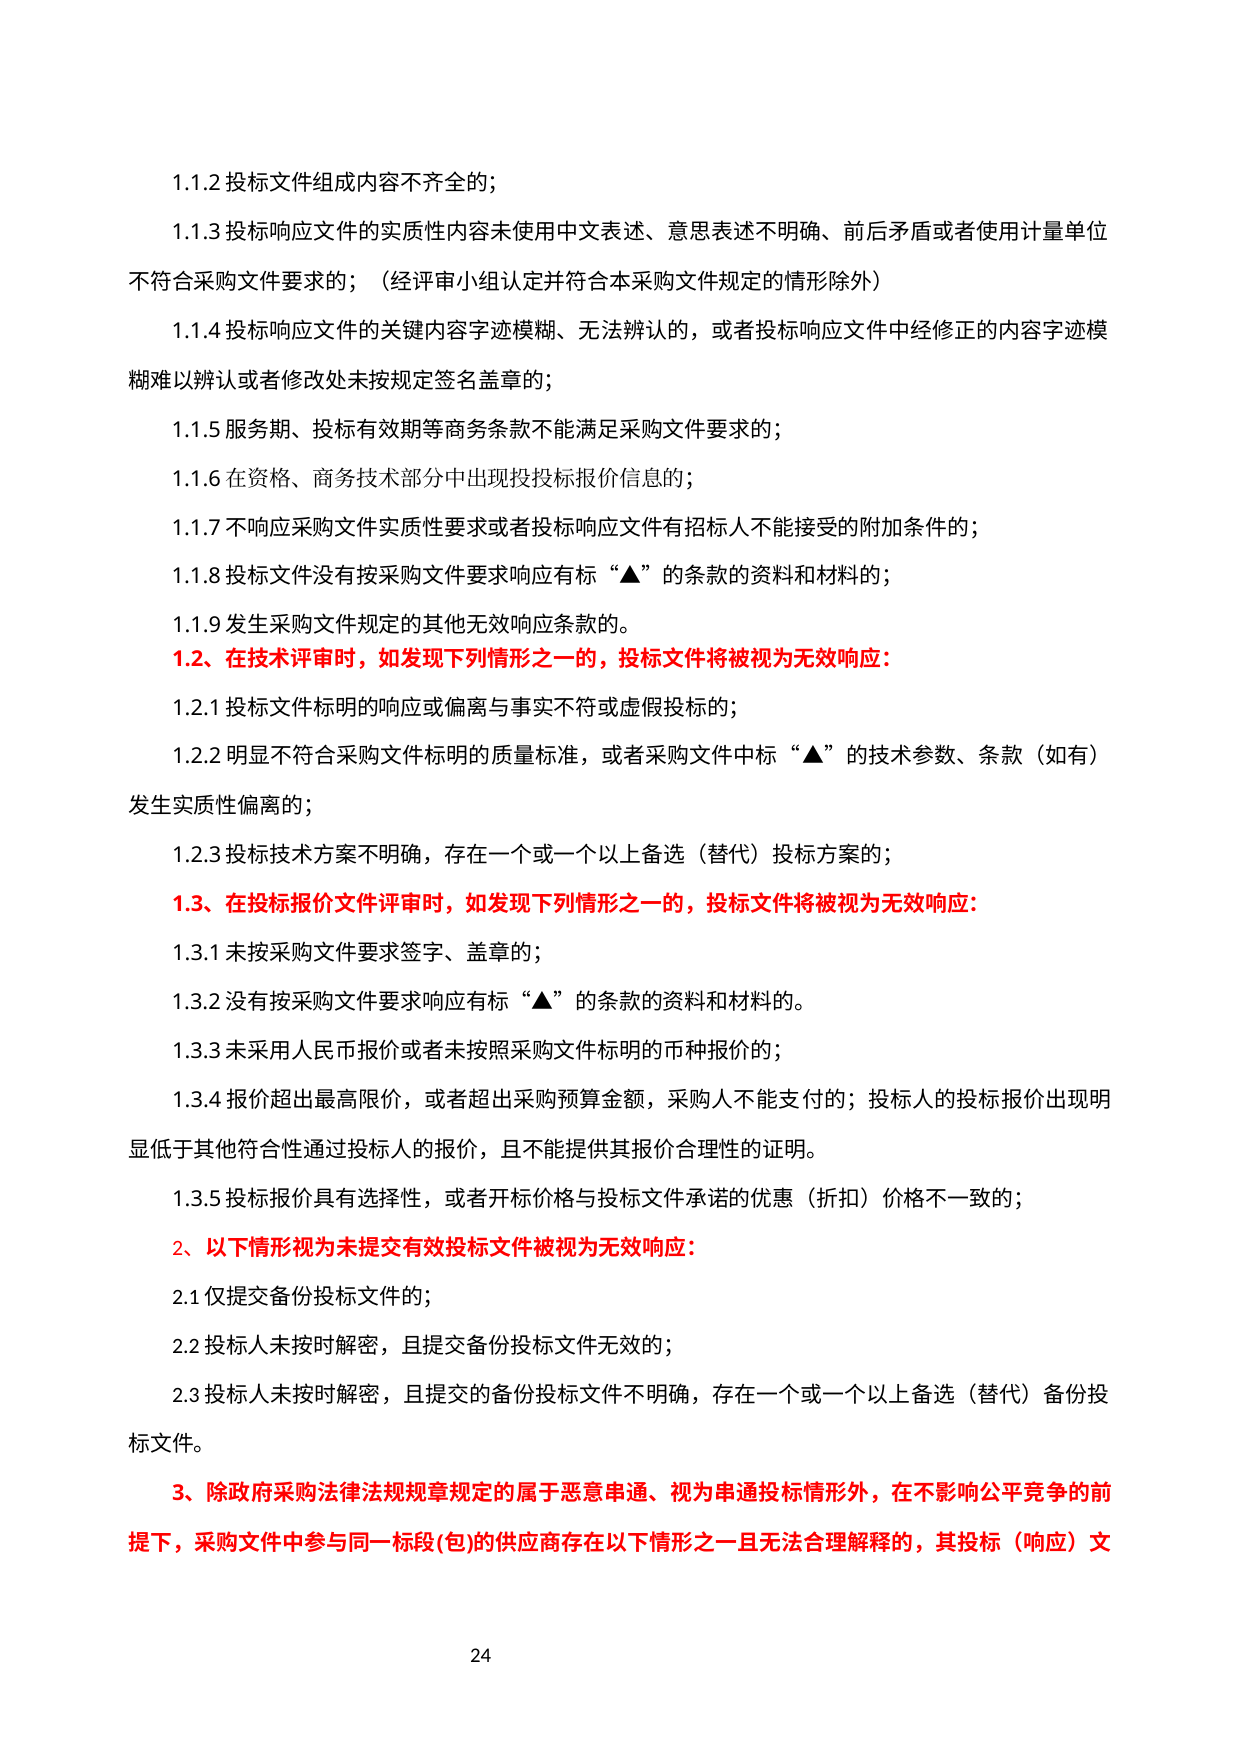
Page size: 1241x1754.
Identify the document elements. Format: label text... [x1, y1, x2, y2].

text 2.3投标人未按时解密，且提交的备份投标文件不明确，存在一个或一个以上备选（替代）备份投标文件。 [128, 1376, 1112, 1459]
text 1.2.3投标技术方案不明确，存在一个或一个以上备选（替代）投标方案的； [128, 837, 1112, 870]
text 1.1.4投标响应文件的关键内容字迹模糊、无法辨认的，或者投标响应文件中经修正的内容字迹模糊难以辨认或者修改处未按规定签名盖章的； [128, 312, 1112, 395]
text 2、以下情形视为未提交有效投标文件被视为无效响应： [128, 1229, 1112, 1262]
text 1.1.7不响应采购文件实质性要求或者投标响应文件有招标人不能接受的附加条件的； [128, 509, 1112, 542]
text 1.3.2没有按采购文件要求响应有标“▲”的条款的资料和材料的。 [128, 983, 1112, 1017]
text 1.3、在投标报价文件评审时，如发现下列情形之一的，投标文件将被视为无效响应： [128, 886, 1112, 919]
text 1.2.1投标文件标明的响应或偏离与事实不符或虚假投标的； [128, 689, 1112, 722]
text 1.3.5投标报价具有选择性，或者开标价格与投标文件承诺的优惠（折扣）价格不一致的； [128, 1180, 1112, 1213]
text 2.1仅提交备份投标文件的； [128, 1278, 1112, 1311]
text 1.3.1未按采购文件要求签字、盖章的； [128, 934, 1112, 968]
text 1.3.3未采用人民币报价或者未按照采购文件标明的币种报价的； [128, 1032, 1112, 1066]
text 1.1.9发生采购文件规定的其他无效响应条款的。 [128, 607, 1112, 640]
text 2.2投标人未按时解密，且提交备份投标文件无效的； [128, 1327, 1112, 1360]
text 1.1.6在资格、商务技术部分中出现投投标报价信息的； [128, 460, 1112, 493]
text 1.2.2明显不符合采购文件标明的质量标准，或者采购文件中标“▲”的技术参数、条款（如有）发生实质性偏离的； [128, 738, 1112, 821]
text 1.1.3投标响应文件的实质性内容未使用中文表述、意思表述不明确、前后矛盾或者使用计量单位不符合采购文件要求的；（经评审小组认定并符合本采购文件规定的情形除外） [128, 214, 1112, 297]
text 1.1.5服务期、投标有效期等商务条款不能满足采购文件要求的； [128, 411, 1112, 444]
text 1.3.4报价超出最高限价，或者超出采购预算金额，采购人不能支付的；投标人的投标报价出现明显低于其他符合性通过投标人的报价，且不能提供其报价合理性的证明。 [128, 1081, 1112, 1164]
text 1.2、在技术评审时，如发现下列情形之一的，投标文件将被视为无效响应： [128, 640, 1112, 673]
text 1.1.8投标文件没有按采购文件要求响应有标“▲”的条款的资料和材料的； [128, 558, 1112, 591]
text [128, 1474, 1112, 1557]
text 1.1.2投标文件组成内容不齐全的； [128, 165, 1112, 198]
